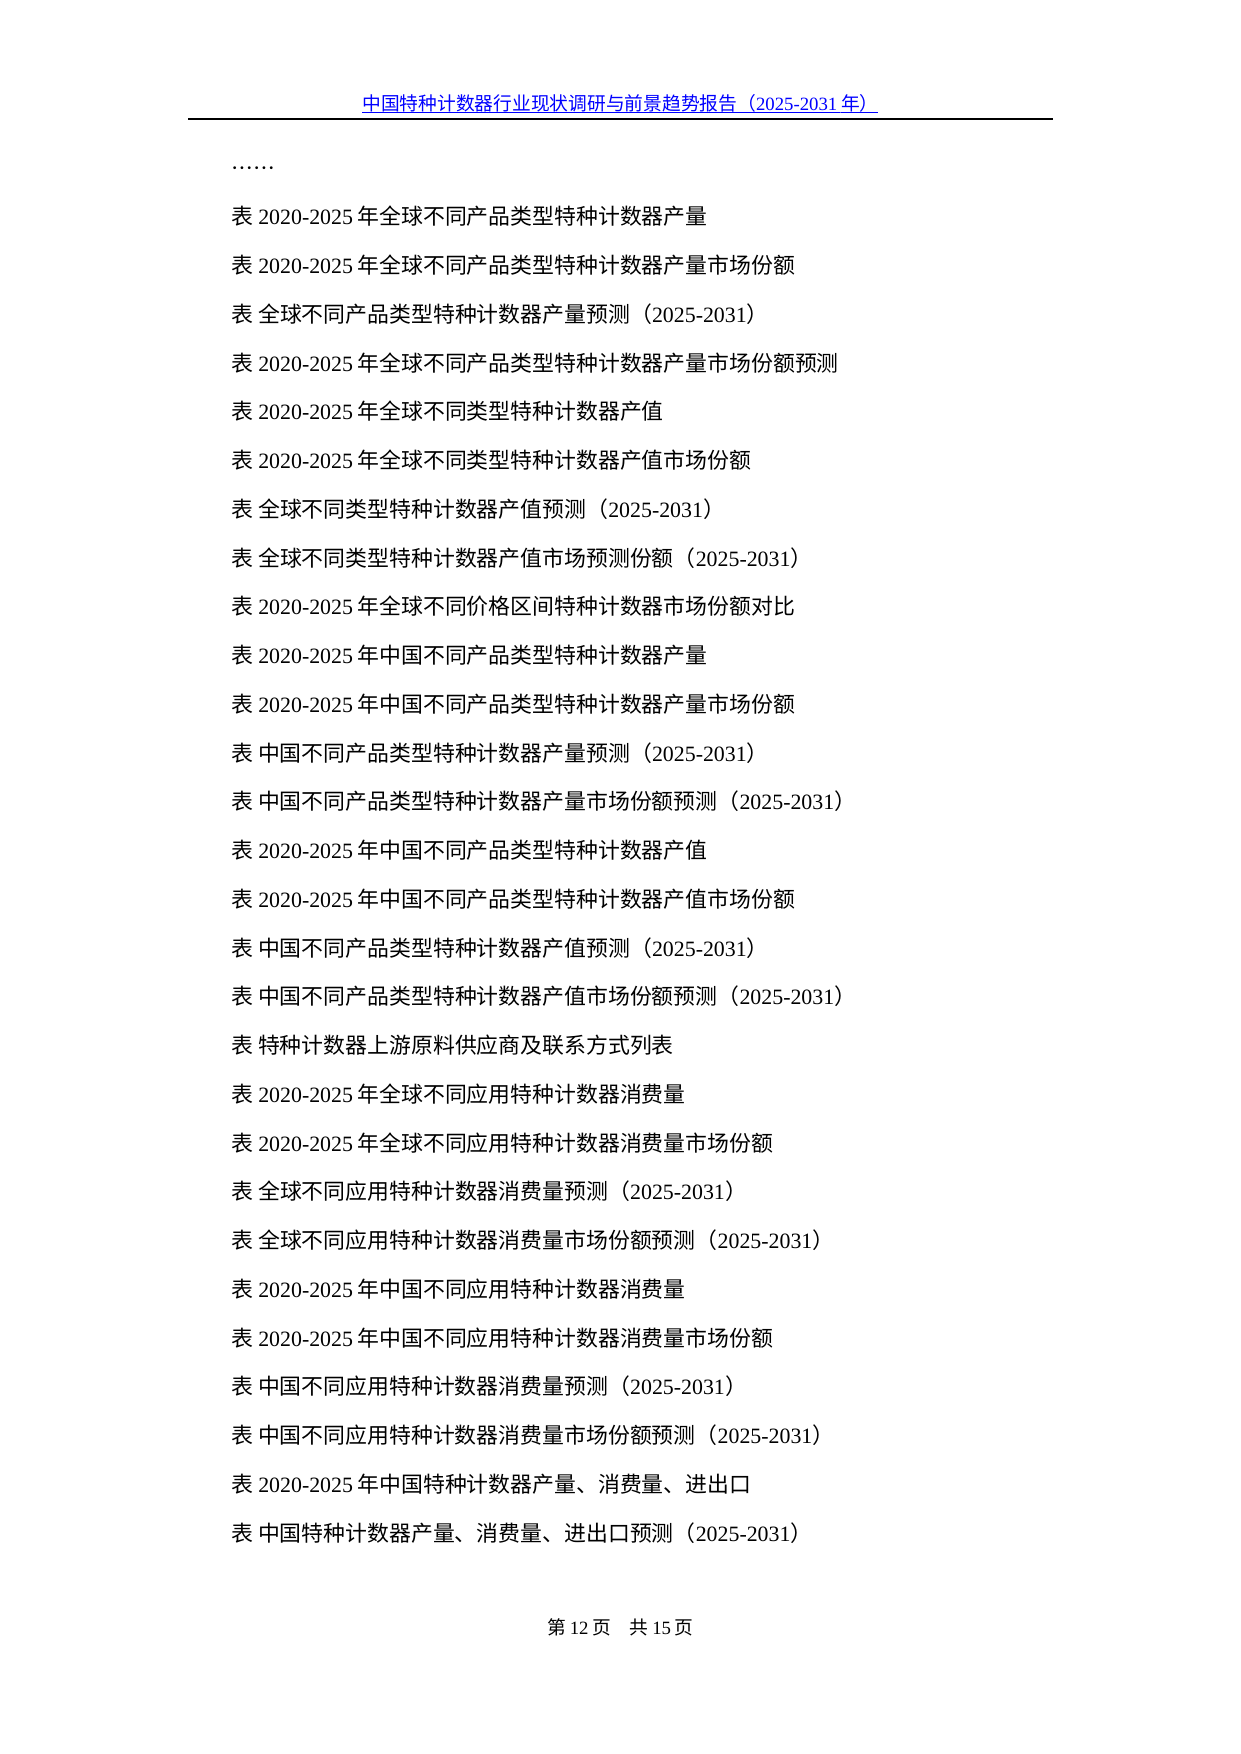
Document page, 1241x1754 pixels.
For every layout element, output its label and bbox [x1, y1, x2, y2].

text [187, 150, 1053, 1548]
